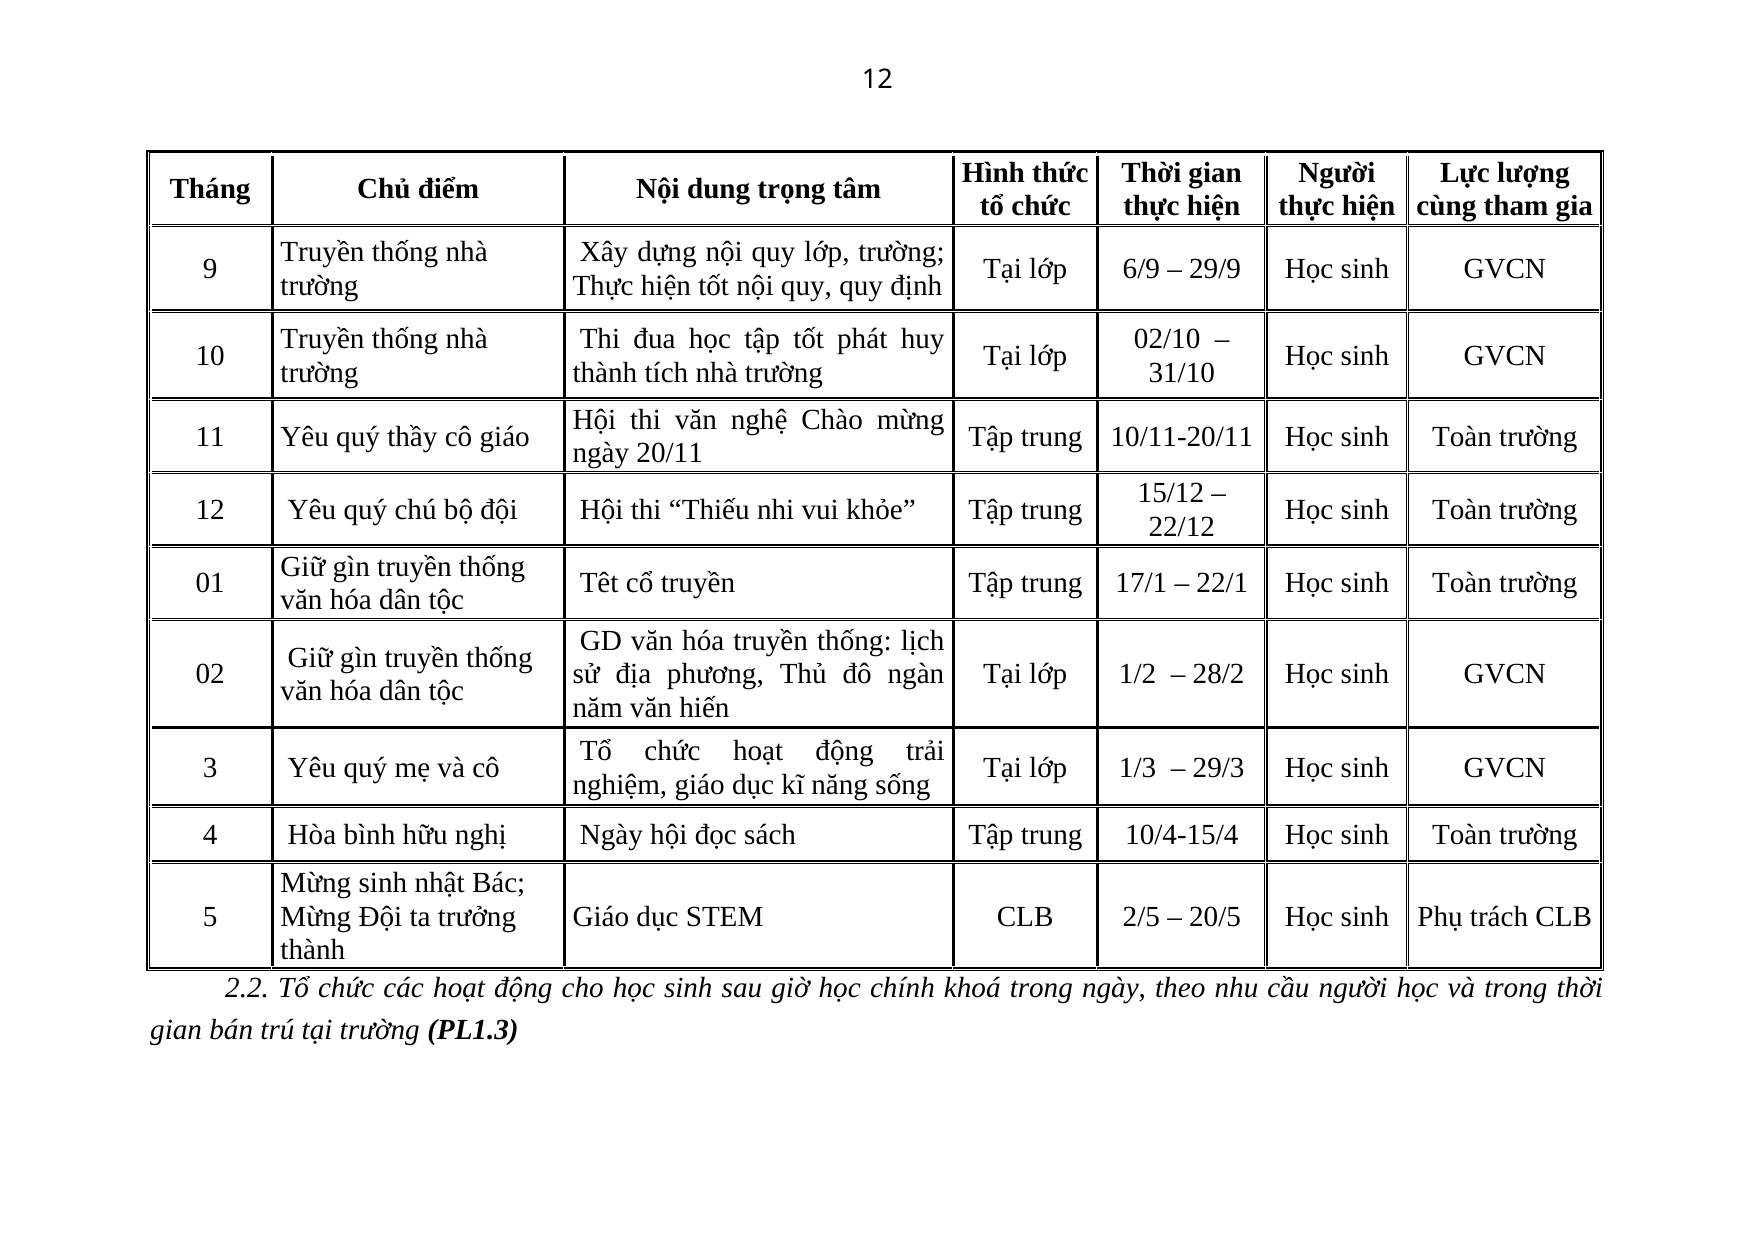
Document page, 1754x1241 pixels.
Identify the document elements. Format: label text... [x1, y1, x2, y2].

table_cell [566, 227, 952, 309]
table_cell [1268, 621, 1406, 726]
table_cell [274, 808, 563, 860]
text 2.2. Tổ chức các hoạt động cho học sinh sau giờ học chính khoá trong ngày, theo nhu cầu người học và trong thời gian bán trú tại trường (PL1.3) [150, 971, 1604, 1046]
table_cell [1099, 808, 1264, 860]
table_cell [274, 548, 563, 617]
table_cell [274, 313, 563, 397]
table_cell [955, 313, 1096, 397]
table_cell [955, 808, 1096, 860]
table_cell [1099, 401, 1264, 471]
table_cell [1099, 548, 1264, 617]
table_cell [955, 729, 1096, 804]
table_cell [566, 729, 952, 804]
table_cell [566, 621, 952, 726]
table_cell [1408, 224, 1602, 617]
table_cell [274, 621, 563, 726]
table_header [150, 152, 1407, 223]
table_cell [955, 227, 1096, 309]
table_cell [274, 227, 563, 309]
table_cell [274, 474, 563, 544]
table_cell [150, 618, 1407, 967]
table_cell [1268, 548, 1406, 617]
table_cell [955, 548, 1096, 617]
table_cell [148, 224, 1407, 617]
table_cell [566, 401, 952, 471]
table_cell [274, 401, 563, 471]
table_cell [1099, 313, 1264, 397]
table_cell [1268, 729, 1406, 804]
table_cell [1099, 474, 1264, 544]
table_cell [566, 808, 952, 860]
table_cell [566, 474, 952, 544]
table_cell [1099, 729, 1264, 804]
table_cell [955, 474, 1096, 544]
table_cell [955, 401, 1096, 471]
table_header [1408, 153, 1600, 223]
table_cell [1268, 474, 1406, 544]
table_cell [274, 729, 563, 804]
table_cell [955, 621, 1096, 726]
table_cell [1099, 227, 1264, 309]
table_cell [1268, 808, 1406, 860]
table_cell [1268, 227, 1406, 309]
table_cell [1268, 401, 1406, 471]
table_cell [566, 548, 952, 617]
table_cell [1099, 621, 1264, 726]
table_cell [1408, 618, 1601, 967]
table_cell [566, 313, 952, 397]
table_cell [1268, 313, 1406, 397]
